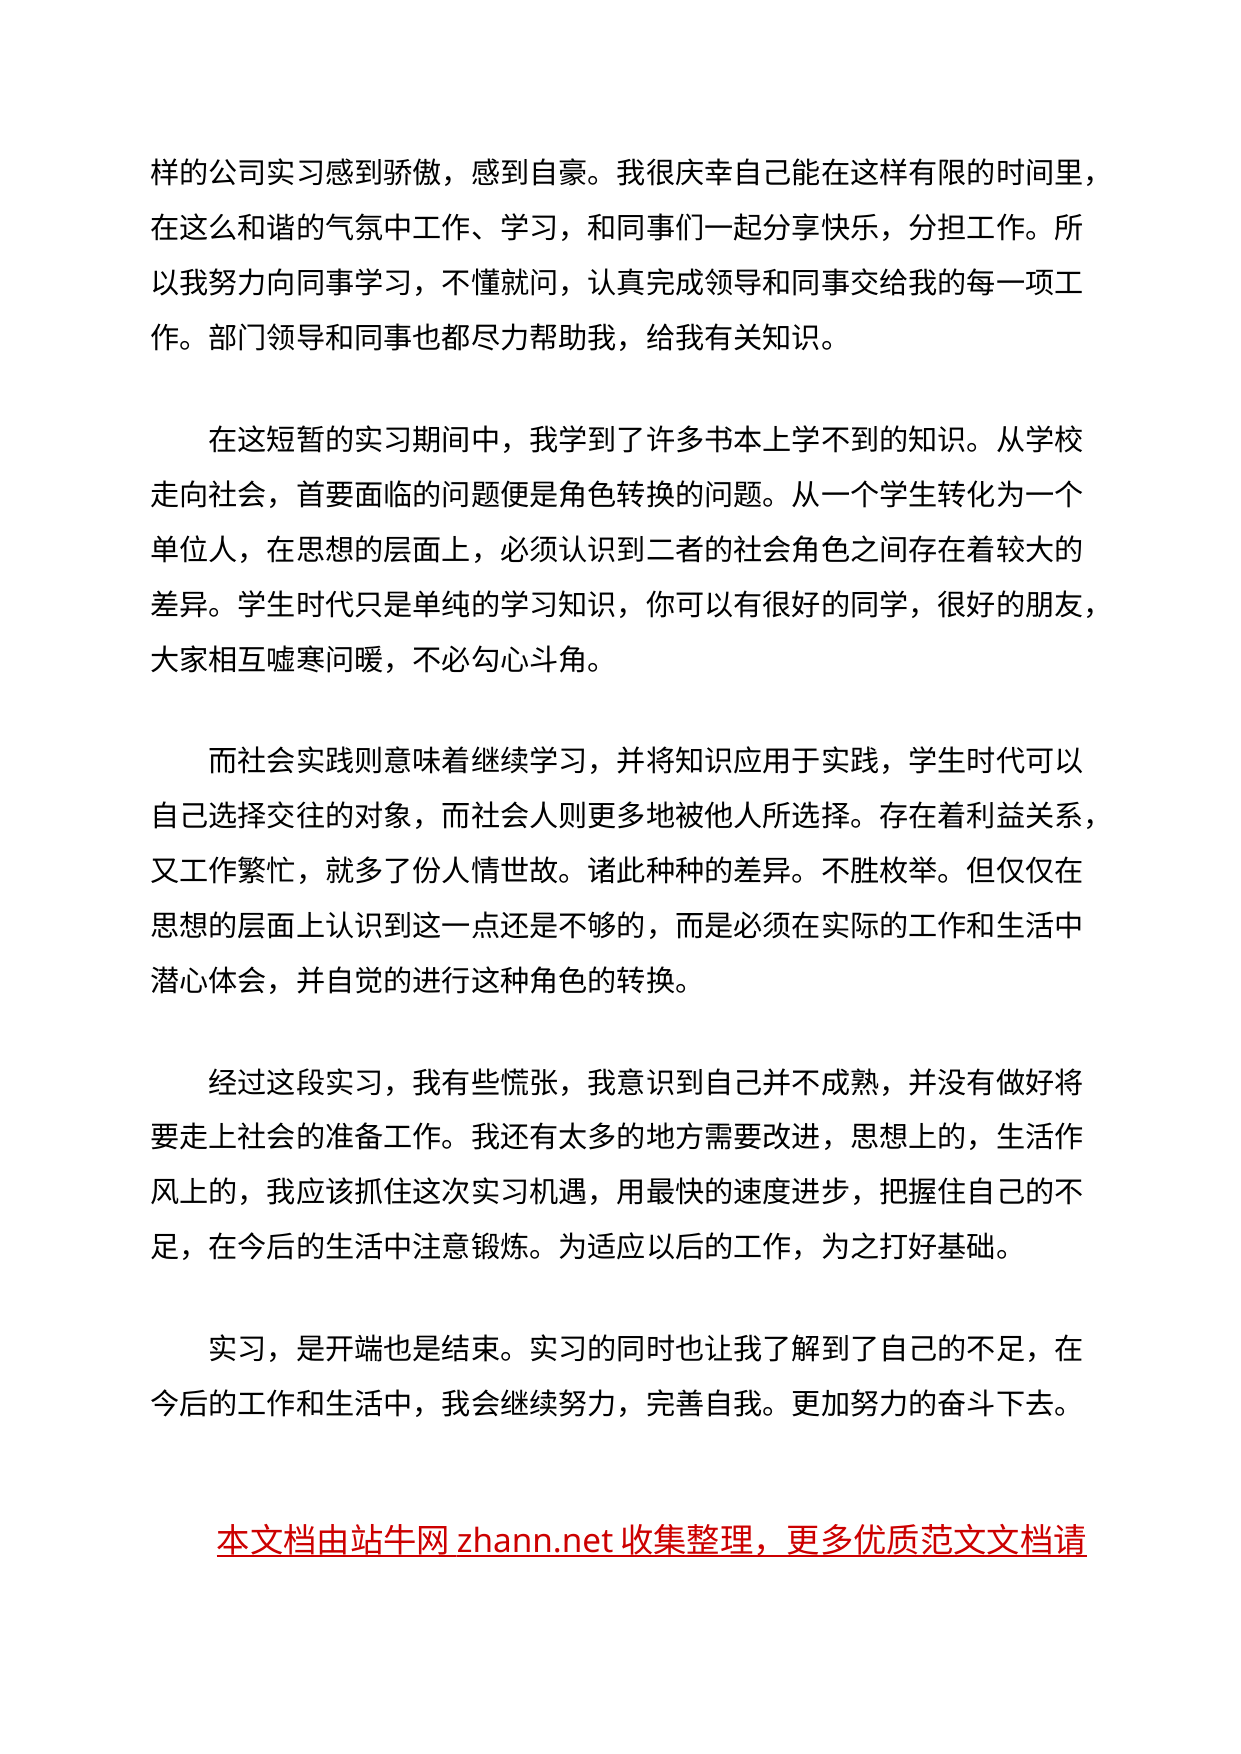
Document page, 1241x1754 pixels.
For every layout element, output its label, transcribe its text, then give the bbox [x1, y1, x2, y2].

text 在这短暂的实习期间中，我学到了许多书本上学不到的知识。从学校走向社会，首要面临的问题便是角色转换的问题。从一个学生转化为一个单位人，在思想的层面上，必须认识到二者的社会角色之间存在着较大的差异。学生时代只是单纯的学习知识，你可以有很好的同学，很好的朋友，大家相互嘘寒问暖，不必勾心斗角。 [150, 416, 1090, 678]
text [150, 150, 1090, 357]
text 实习，是开端也是结束。实习的同时也让我了解到了自己的不足，在今后的工作和生活中，我会继续努力，完善自我。更加努力的奋斗下去。 [150, 1326, 1090, 1423]
text 而社会实践则意味着继续学习，并将知识应用于实践，学生时代可以自己选择交往的对象，而社会人则更多地被他人所选择。存在着利益关系，又工作繁忙，就多了份人情世故。诸此种种的差异。不胜枚举。但仅仅在思想的层面上认识到这一点还是不够的，而是必须在实际的工作和生活中潜心体会，并自觉的进行这种角色的转换。 [150, 738, 1090, 1000]
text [150, 1513, 1090, 1562]
text 经过这段实习，我有些慌张，我意识到自己并不成熟，并没有做好将要走上社会的准备工作。我还有太多的地方需要改进，思想上的，生活作风上的，我应该抓住这次实习机遇，用最快的速度进步，把握住自己的不足，在今后的生活中注意锻炼。为适应以后的工作，为之打好基础。 [150, 1059, 1090, 1266]
